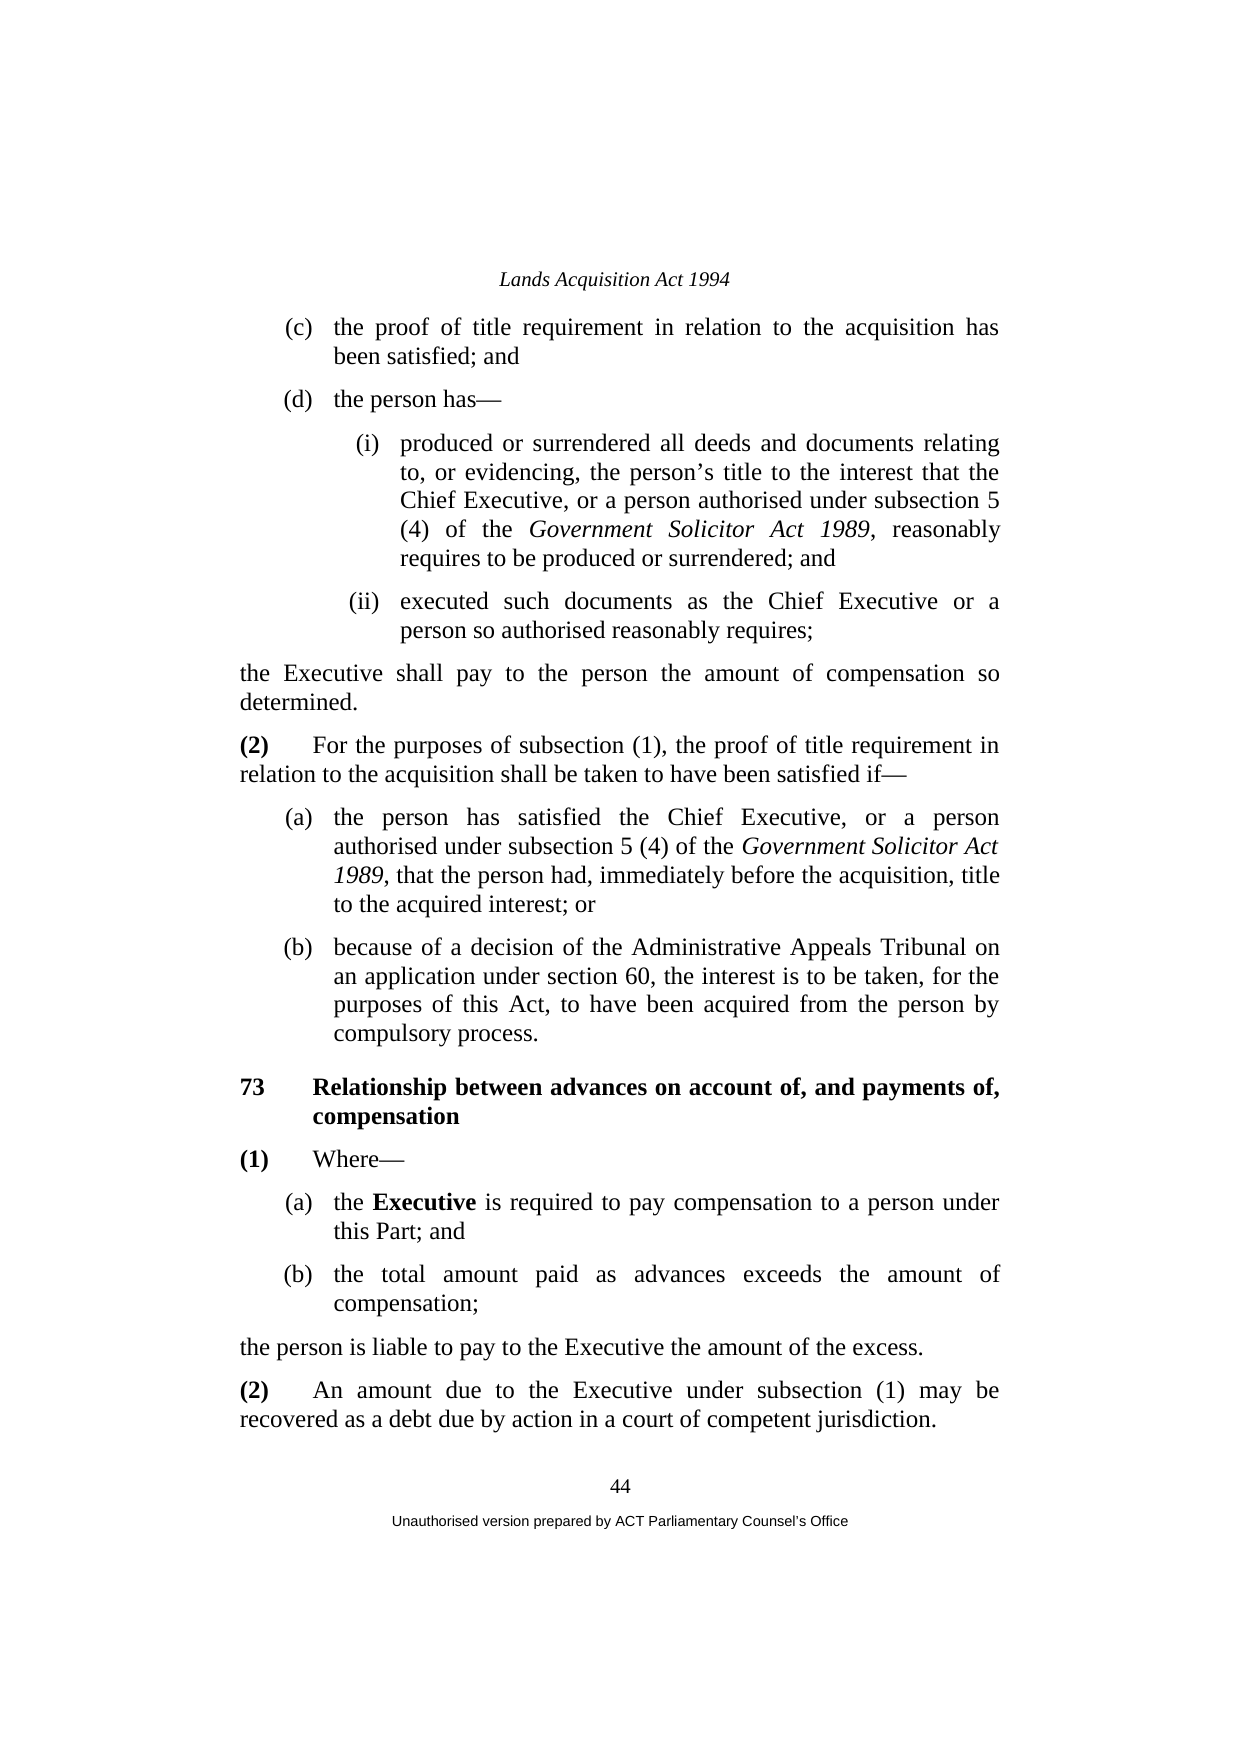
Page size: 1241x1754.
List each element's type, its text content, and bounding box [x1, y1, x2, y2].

text (2) An amount due to the Executive under subsection (1) may be recovered as a debt due by action in a court of competent jurisdiction. [239, 1375, 1001, 1432]
text (2) For the purposes of subsection (1), the proof of title requirement in relation to the acquisition shall be taken to have been satisfied if— [239, 730, 1001, 788]
text 73 Relationship between advances on account of, and payments of, compensation [239, 1072, 1001, 1129]
text the Executive shall pay to the person the amount of compensation so determined. [239, 658, 1001, 716]
text (a) the Executive is required to pay compensation to a person under this Part; and [239, 1187, 1001, 1245]
text (b) because of a decision of the Administrative Appeals Tribunal on an application under section 60, the interest is to be taken, for the purposes of this Act, to have been acquired from the person by compulsory process. [239, 932, 1001, 1047]
text (c) the proof of title requirement in relation to the acquisition has been satisfied; and [239, 312, 1001, 370]
text (d) the person has— [239, 384, 1001, 413]
text (i) produced or surrendered all deeds and documents relating to, or evidencing, the person’s title to the interest that the Chief Executive, or a person authorised under subsection 5 (4) of the Government Solicitor Act 1989, reasonably requires to be produced or surrendered; and [239, 428, 1001, 572]
text (1) Where— [239, 1144, 1001, 1173]
text (b) the total amount paid as advances exceeds the amount of compensation; [239, 1259, 1001, 1317]
text the person is liable to pay to the Executive the amount of the excess. [239, 1332, 1001, 1360]
text (a) the person has satisfied the Chief Executive, or a person authorised under subsection 5 (4) of the Government Solicitor Act 1989, that the person had, immediately before the acquisition, title to the acquired interest; or [239, 802, 1001, 917]
text (ii) executed such documents as the Chief Executive or a person so authorised reasonably requires; [239, 586, 1001, 644]
